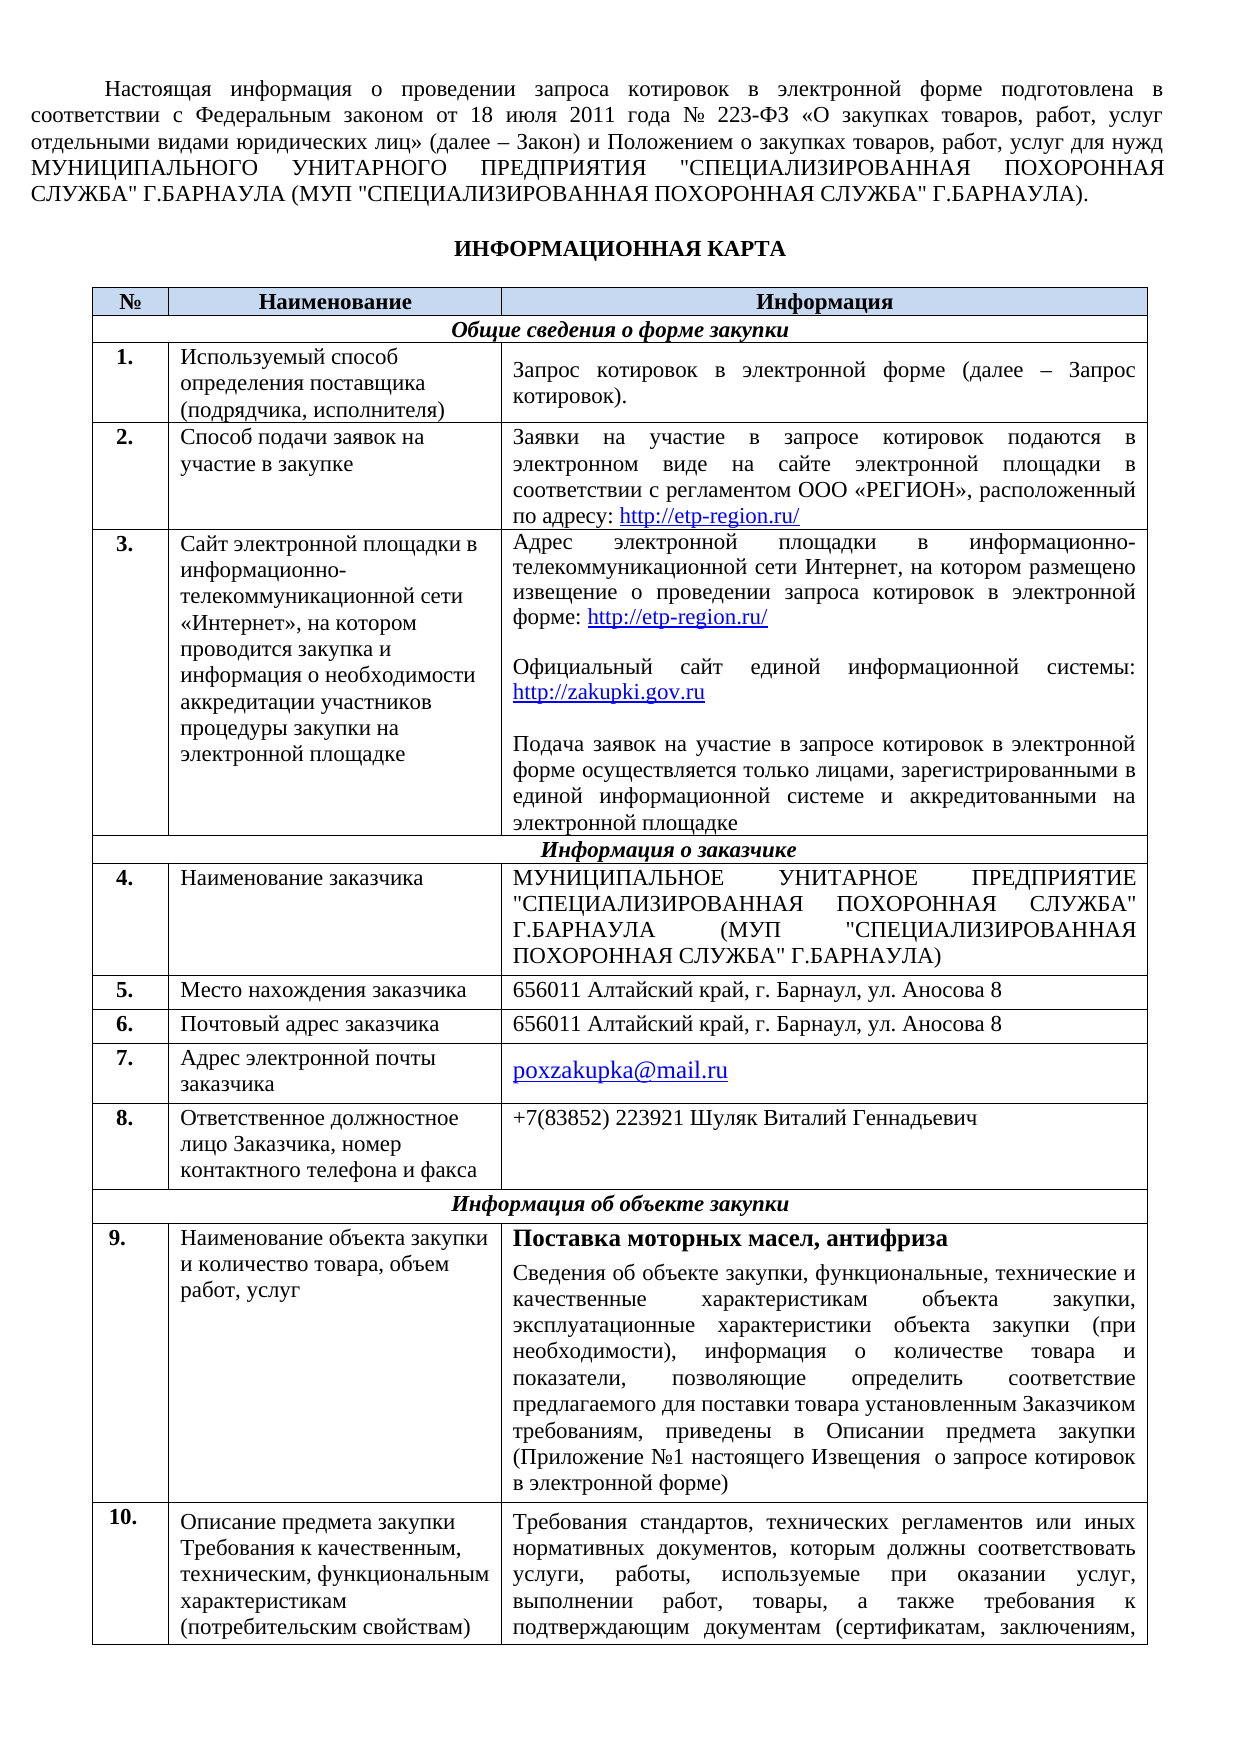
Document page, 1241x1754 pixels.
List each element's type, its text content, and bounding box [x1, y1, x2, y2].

table_cell [93, 1224, 168, 1502]
table_cell [93, 530, 168, 835]
table_cell Информация об объекте закупки [93, 1190, 1147, 1222]
table_cell Адрес электронной почты заказчика [169, 1044, 501, 1102]
table_cell Поставка моторных масел, антифриза Сведения об объекте закупки, функциональные, технические и качественные характеристикам объекта закупки, эксплуатационные характеристики объекта закупки (при необходимости), информация о количестве товара и показатели, позволяющие определить соответствие предлагаемого для поставки товара установленным Заказчиком требованиям, приведены в Описании предмета закупки (Приложение №1 настоящего Извещения о запросе котировок в электронной форме) [502, 1224, 1147, 1502]
table_cell [93, 1104, 168, 1189]
table_cell Сайт электронной площадки в информационно-телекоммуникационной сети «Интернет», на котором проводится закупка и информация о необходимости аккредитации участников процедуры закупки на электронной площадке [169, 530, 501, 835]
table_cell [169, 1503, 501, 1644]
text Настоящая информация о проведении запроса котировок в электронной форме подготовлена в соответствии с Федеральным законом от 18 июля 2011 года № 223-ФЗ «О закупках товаров, работ, услуг отдельными видами юридических лиц» (далее – Закон) и Положением о закупках товаров, работ, услуг для нужд МУНИЦИПАЛЬНОГО УНИТАРНОГО ПРЕДПРИЯТИЯ "СПЕЦИАЛИЗИРОВАННАЯ ПОХОРОННАЯ СЛУЖБА" Г.БАРНАУЛА (МУП "СПЕЦИАЛИЗИРОВАННАЯ ПОХОРОННАЯ СЛУЖБА" Г.БАРНАУЛА). [31, 75, 1165, 207]
table_cell Запрос котировок в электронной форме (далее – Запрос котировок). [502, 343, 1147, 422]
table_cell [93, 976, 168, 1009]
table_cell [93, 1010, 168, 1042]
table_cell [93, 423, 168, 529]
table_cell Способ подачи заявок на участие в закупке [169, 423, 501, 529]
table_cell Адрес электронной площадки в информационно-телекоммуникационной сети Интернет, на котором размещено извещение о проведении запроса котировок в электронной форме: http://etp-region.ru/ Официальный сайт единой информационной системы: http://zakupki.gov.ru Подача заявок на участие в запросе котировок в электронной форме осуществляется только лицами, зарегистрированными в единой информационной системе и аккредитованными на электронной площадке [502, 530, 1147, 835]
table_cell [93, 1044, 168, 1102]
table_header Наименование [169, 288, 501, 315]
table_cell [93, 343, 168, 422]
table_cell Информация о заказчике [93, 836, 1147, 862]
table_cell Наименование заказчика [169, 864, 501, 975]
table_cell Общие сведения о форме закупки [93, 316, 1147, 342]
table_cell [502, 1503, 1147, 1644]
table_header № [93, 288, 168, 315]
table_cell Ответственное должностное лицо Заказчика, номер контактного телефона и факса [169, 1104, 501, 1189]
table_header Информация [502, 288, 1147, 315]
table_cell МУНИЦИПАЛЬНОЕ УНИТАРНОЕ ПРЕДПРИЯТИЕ "СПЕЦИАЛИЗИРОВАННАЯ ПОХОРОННАЯ СЛУЖБА" Г.БАРНАУЛА (МУП "СПЕЦИАЛИЗИРОВАННАЯ ПОХОРОННАЯ СЛУЖБА" Г.БАРНАУЛА) [502, 864, 1147, 975]
table_cell Почтовый адрес заказчика [169, 1010, 501, 1042]
text ИНФОРМАЦИОННАЯ КАРТА [75, 234, 1165, 261]
table_cell Наименование объекта закупки и количество товара, объем работ, услуг [169, 1224, 501, 1502]
table_cell [93, 864, 168, 975]
table_cell Место нахождения заказчика [169, 976, 501, 1009]
table_cell Используемый способ определения поставщика (подрядчика, исполнителя) [169, 343, 501, 422]
table_cell +7(83852) 223921 Шуляк Виталий Геннадьевич [502, 1104, 1147, 1189]
table_cell poxzakupka@mail.ru [502, 1044, 1147, 1102]
table_cell Заявки на участие в запросе котировок подаются в электронном виде на сайте электронной площадки в соответствии с регламентом ООО «РЕГИОН», расположенный по адресу: http://etp-region.ru/ [502, 423, 1147, 529]
table_cell 656011 Алтайский край, г. Барнаул, ул. Аносова 8 [502, 1010, 1147, 1042]
table_cell 656011 Алтайский край, г. Барнаул, ул. Аносова 8 [502, 976, 1147, 1009]
table_cell [93, 1503, 168, 1644]
